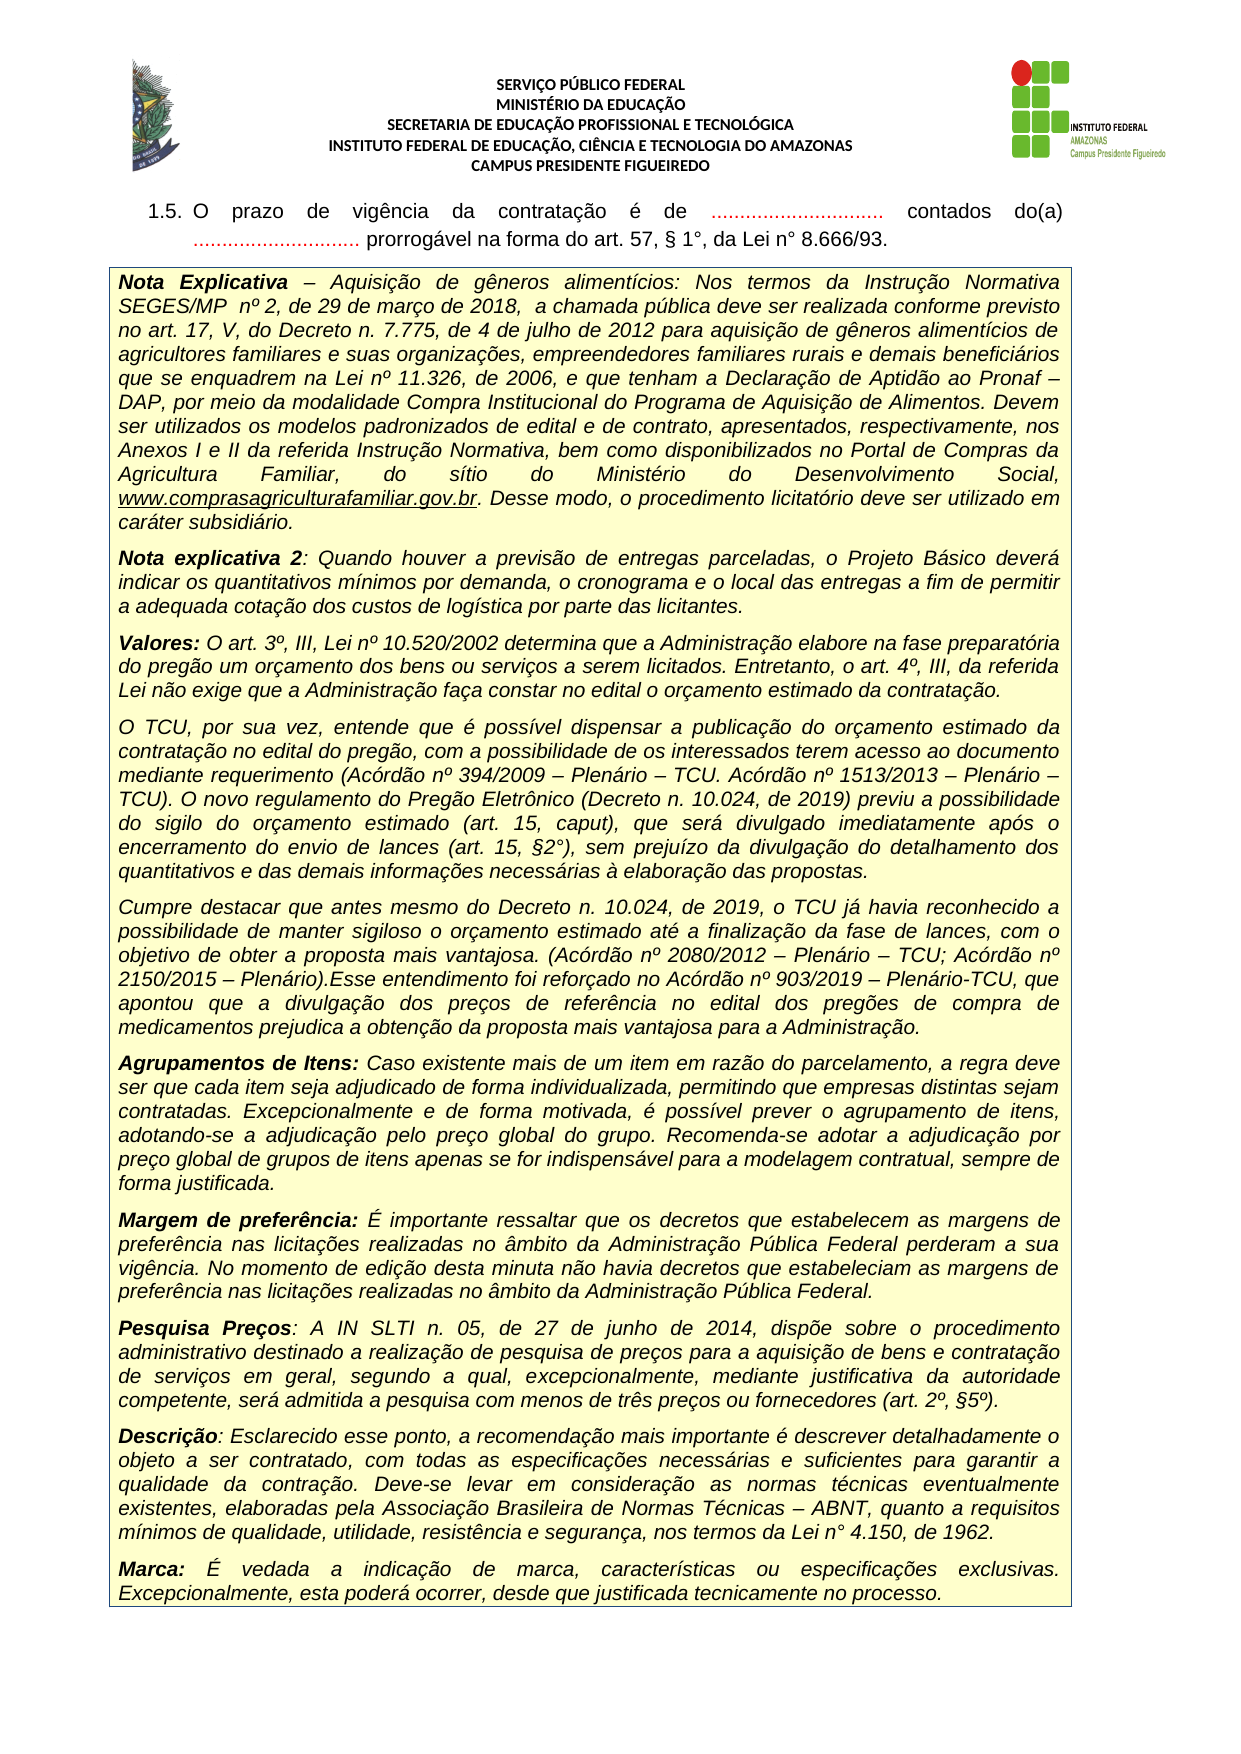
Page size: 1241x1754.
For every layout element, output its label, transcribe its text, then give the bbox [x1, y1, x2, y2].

picture [132, 54, 181, 175]
text Pesquisa Preços: A IN SLTI n. 05, de 27 de junho de 2014, dispõe sobre o procedimento administrativo destinado a realização de pesquisa de preços para a aquisição de bens e contratação de serviços em geral, segundo a qual, excepcionalmente, mediante justificativa da autoridade competente, será admitida a pesquisa com menos de três preços ou fornecedores (art. 2º, §5º). [110, 1313, 1071, 1412]
text Descrição: Esclarecido esse ponto, a recomendação mais importante é descrever detalhadamente o objeto a ser contratado, com todas as especificações necessárias e suficientes para garantir a qualidade da contração. Deve-se levar em consideração as normas técnicas eventualmente existentes, elaboradas pela Associação Brasileira de Normas Técnicas – ABNT, quanto a requisitos mínimos de qualidade, utilidade, resistência e segurança, nos termos da Lei n° 4.150, de 1962. [110, 1421, 1071, 1544]
text Margem de preferência: É importante ressaltar que os decretos que estabelecem as margens de preferência nas licitações realizadas no âmbito da Administração Pública Federal perderam a sua vigência. No momento de edição desta minuta não havia decretos que estabeleciam as margens de preferência nas licitações realizadas no âmbito da Administração Pública Federal. [110, 1204, 1071, 1303]
list O prazo de vigência da contratação é de .............................. contados do(a) ............................. prorrogável na forma do art. 57, § 1°, da Lei n° 8.666/93. [148, 199, 1063, 251]
text Valores: O art. 3º, III, Lei nº 10.520/2002 determina que a Administração elabore na fase preparatória do pregão um orçamento dos bens ou serviços a serem licitados. Entretanto, o art. 4º, III, da referida Lei não exige que a Administração faça constar no edital o orçamento estimado da contratação. [110, 627, 1071, 702]
text Nota Explicativa – Aquisição de gêneros alimentícios: Nos termos da Instrução Normativa SEGES/MP nº 2, de 29 de março de 2018, a chamada pública deve ser realizada conforme previsto no art. 17, V, do Decreto n. 7.775, de 4 de julho de 2012 para aquisição de gêneros alimentícios de agricultores familiares e suas organizações, empreendedores familiares rurais e demais beneficiários que se enquadrem na Lei nº 11.326, de 2006, e que tenham a Declaração de Aptidão ao Pronaf – DAP, por meio da modalidade Compra Institucional do Programa de Aquisição de Alimentos. Devem ser utilizados os modelos padronizados de edital e de contrato, apresentados, respectivamente, nos Anexos I e II da referida Instrução Normativa, bem como disponibilizados no Portal de Compras da Agricultura Familiar, do sítio do Ministério do Desenvolvimento Social, www.comprasagriculturafamiliar.gov.br. Desse modo, o procedimento licitatório deve ser utilizado em caráter subsidiário. [110, 268, 1071, 533]
text Nota explicativa 2: Quando houver a previsão de entregas parceladas, o Projeto Básico deverá indicar os quantitativos mínimos por demanda, o cronograma e o local das entregas a fim de permitir a adequada cotação dos custos de logística por parte das licitantes. [110, 543, 1071, 618]
text O TCU, por sua vez, entende que é possível dispensar a publicação do orçamento estimado da contratação no edital do pregão, com a possibilidade de os interessados terem acesso ao documento mediante requerimento (Acórdão nº 394/2009 – Plenário – TCU. Acórdão nº 1513/2013 – Plenário – TCU). O novo regulamento do Pregão Eletrônico (Decreto n. 10.024, de 2019) previu a possibilidade do sigilo do orçamento estimado (art. 15, caput), que será divulgado imediatamente após o encerramento do envio de lances (art. 15, §2°), sem prejuízo da divulgação do detalhamento dos quantitativos e das demais informações necessárias à elaboração das propostas. [110, 712, 1071, 882]
text Marca: É vedada a indicação de marca, características ou especificações exclusivas. Excepcionalmente, esta poderá ocorrer, desde que justificada tecnicamente no processo. [110, 1553, 1071, 1606]
text Cumpre destacar que antes mesmo do Decreto n. 10.024, de 2019, o TCU já havia reconhecido a possibilidade de manter sigiloso o orçamento estimado até a finalização da fase de lances, com o objetivo de obter a proposta mais vantajosa. (Acórdão nº 2080/2012 – Plenário – TCU; Acórdão nº 2150/2015 – Plenário).Esse entendimento foi reforçado no Acórdão nº 903/2019 – Plenário-TCU, que apontou que a divulgação dos preços de referência no edital dos pregões de compra de medicamentos prejudica a obtenção da proposta mais vantajosa para a Administração. [110, 892, 1071, 1039]
text Agrupamentos de Itens: Caso existente mais de um item em razão do parcelamento, a regra deve ser que cada item seja adjudicado de forma individualizada, permitindo que empresas distintas sejam contratadas. Excepcionalmente e de forma motivada, é possível prever o agrupamento de itens, adotando-se a adjudicação pelo preço global do grupo. Recomenda-se adotar a adjudicação por preço global de grupos de itens apenas se for indispensável para a modelagem contratual, sempre de forma justificada. [110, 1048, 1071, 1195]
